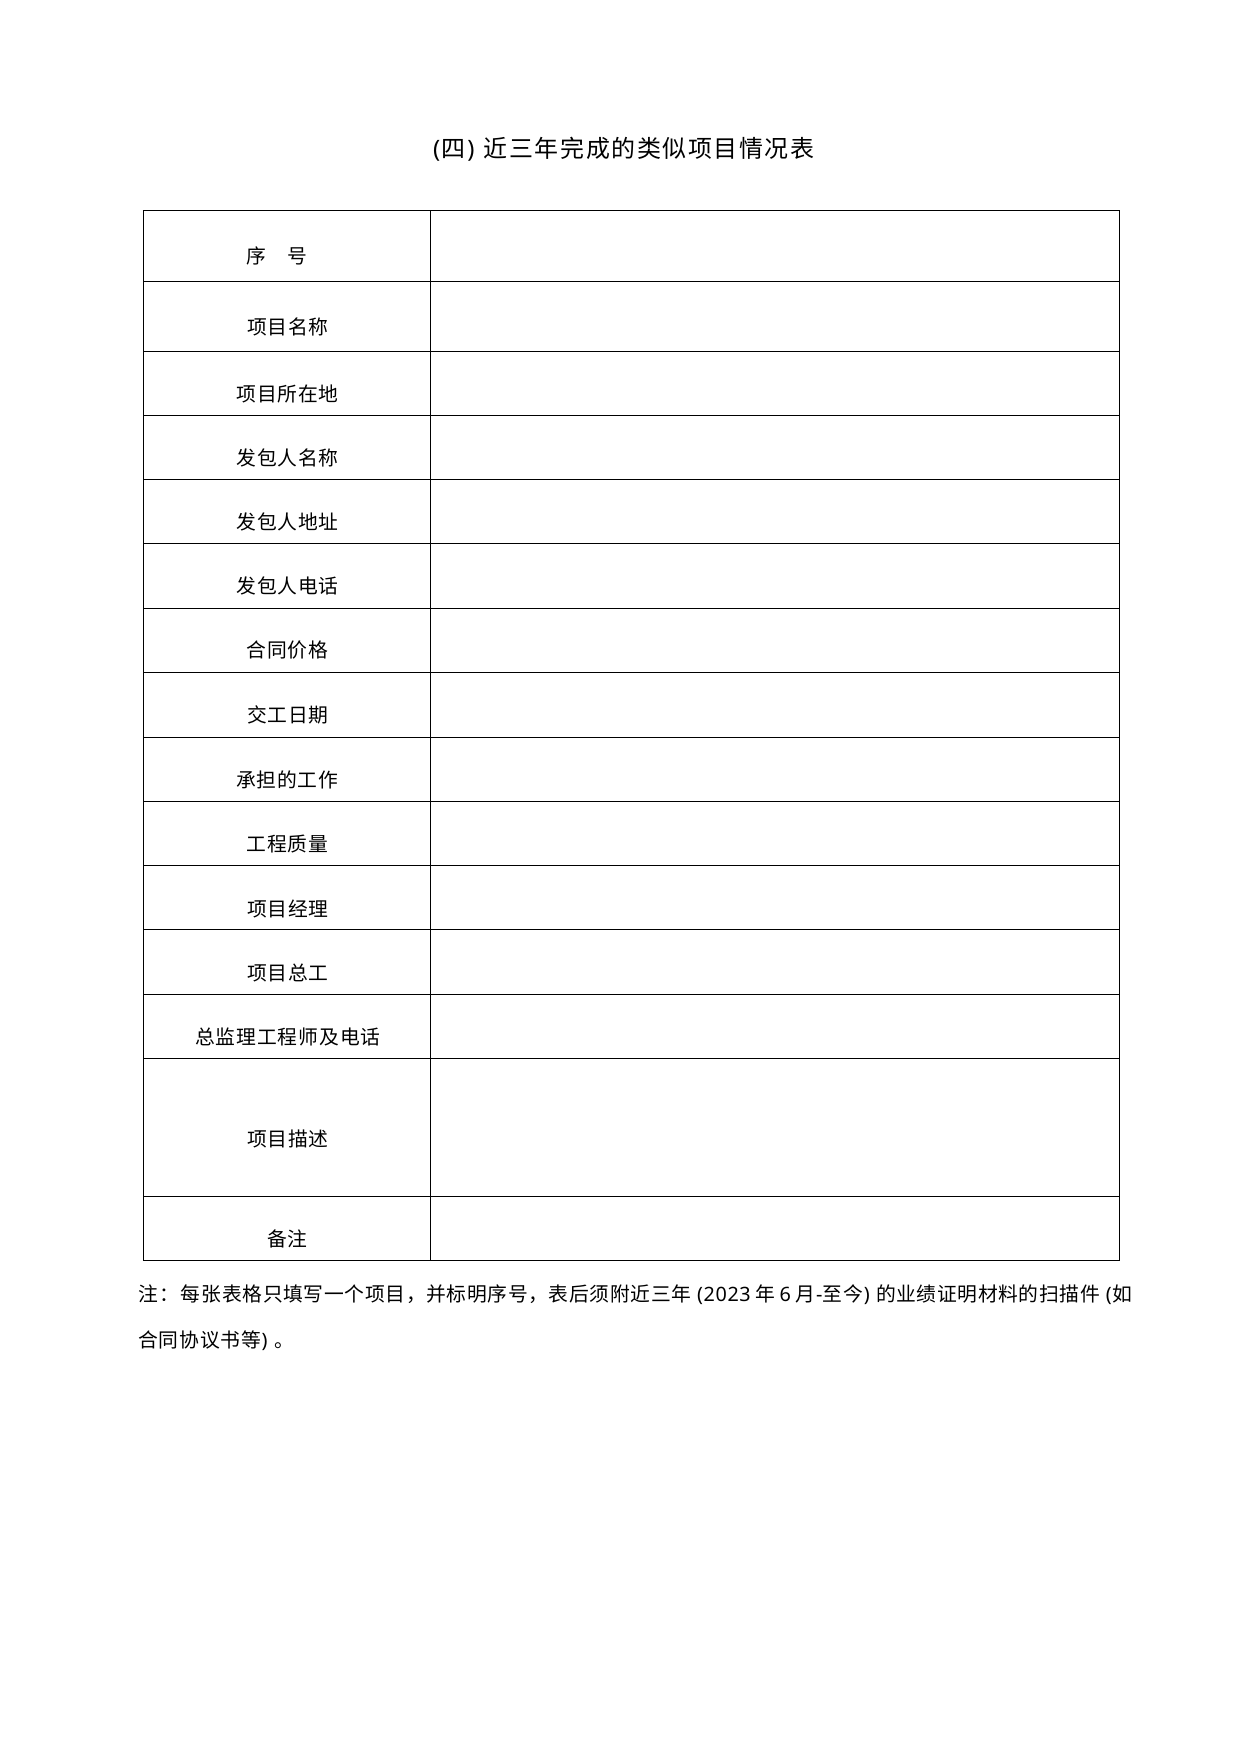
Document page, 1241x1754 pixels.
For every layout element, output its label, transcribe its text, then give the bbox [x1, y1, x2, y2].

text 注：每张表格只填写一个项目，并标明序号，表后须附近三年 (2023年6月-至今) 的业绩证明材料的扫描件 (如 合同协议书等) 。 [138, 1278, 1144, 1353]
table_cell 项目描述 [144, 1059, 430, 1196]
table_cell [431, 930, 1119, 994]
table_cell 项目经理 [144, 866, 430, 929]
text (四) 近三年完成的类似项目情况表 [433, 131, 1144, 164]
table_cell 承担的工作 [144, 738, 430, 801]
table_cell 发包人地址 [144, 480, 430, 543]
table_cell [431, 352, 1119, 414]
table_cell 交工日期 [144, 673, 430, 737]
table_cell [431, 609, 1119, 671]
table_cell 备注 [144, 1197, 430, 1260]
table_header 序 号 [144, 211, 430, 281]
table_cell 总监理工程师及电话 [144, 995, 430, 1058]
table_cell [431, 673, 1119, 737]
table_cell 合同价格 [144, 609, 430, 671]
table_cell 项目名称 [144, 282, 430, 351]
table_cell 项目所在地 [144, 352, 430, 414]
table_cell 工程质量 [144, 802, 430, 865]
table_cell [431, 544, 1119, 607]
table_cell 发包人名称 [144, 416, 430, 479]
table_cell [431, 480, 1119, 543]
table_cell [431, 282, 1119, 351]
table_cell [431, 802, 1119, 865]
table_header [431, 211, 1119, 281]
table_cell [431, 1059, 1119, 1196]
table_cell 项目总工 [144, 930, 430, 994]
table_cell [431, 866, 1119, 929]
table_cell [431, 1197, 1119, 1260]
table_cell [431, 995, 1119, 1058]
table_cell [431, 416, 1119, 479]
table_cell [431, 738, 1119, 801]
table_cell 发包人电话 [144, 544, 430, 607]
